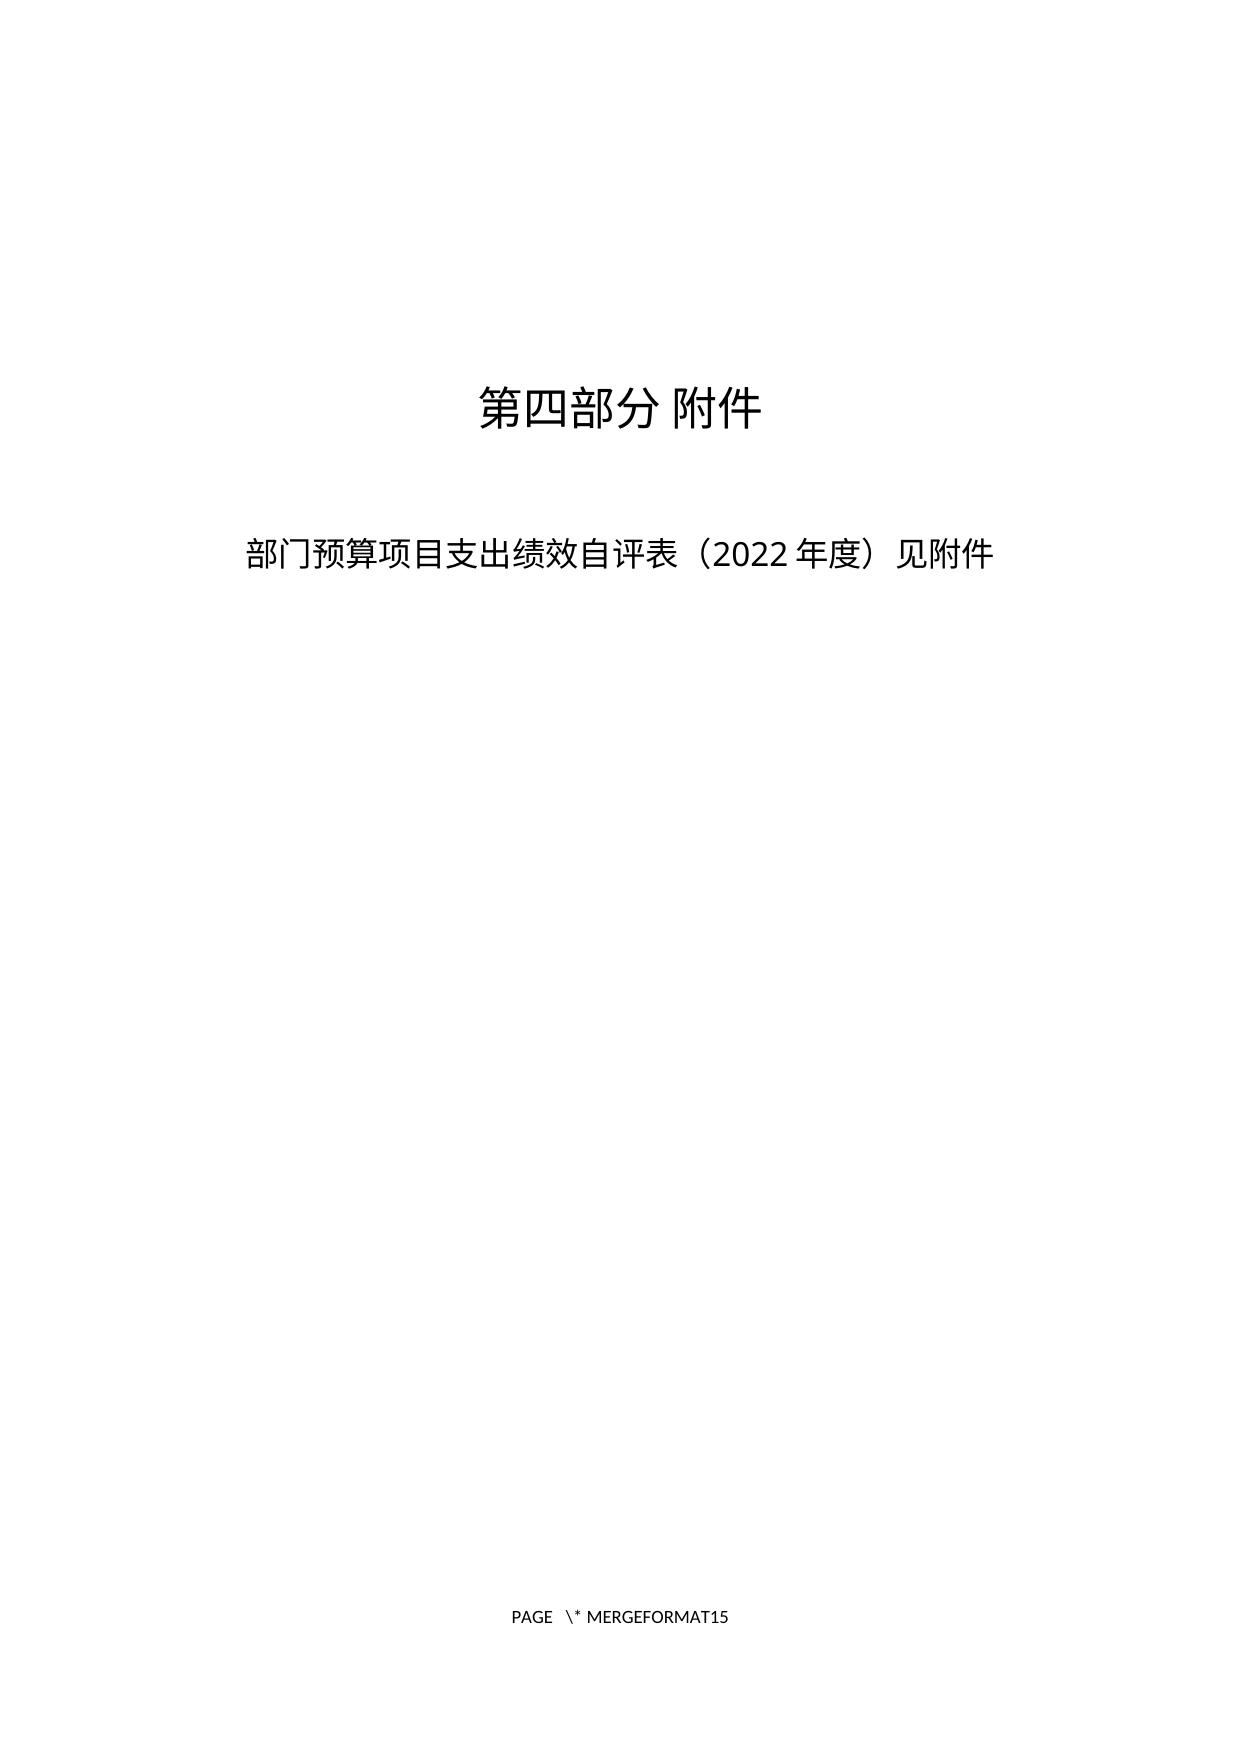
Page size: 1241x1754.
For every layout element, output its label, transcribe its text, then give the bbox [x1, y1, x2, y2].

text 部门预算项目支出绩效自评表（2022年度）见附件 [187, 519, 1053, 584]
text 第四部分 附件 [187, 357, 1053, 454]
